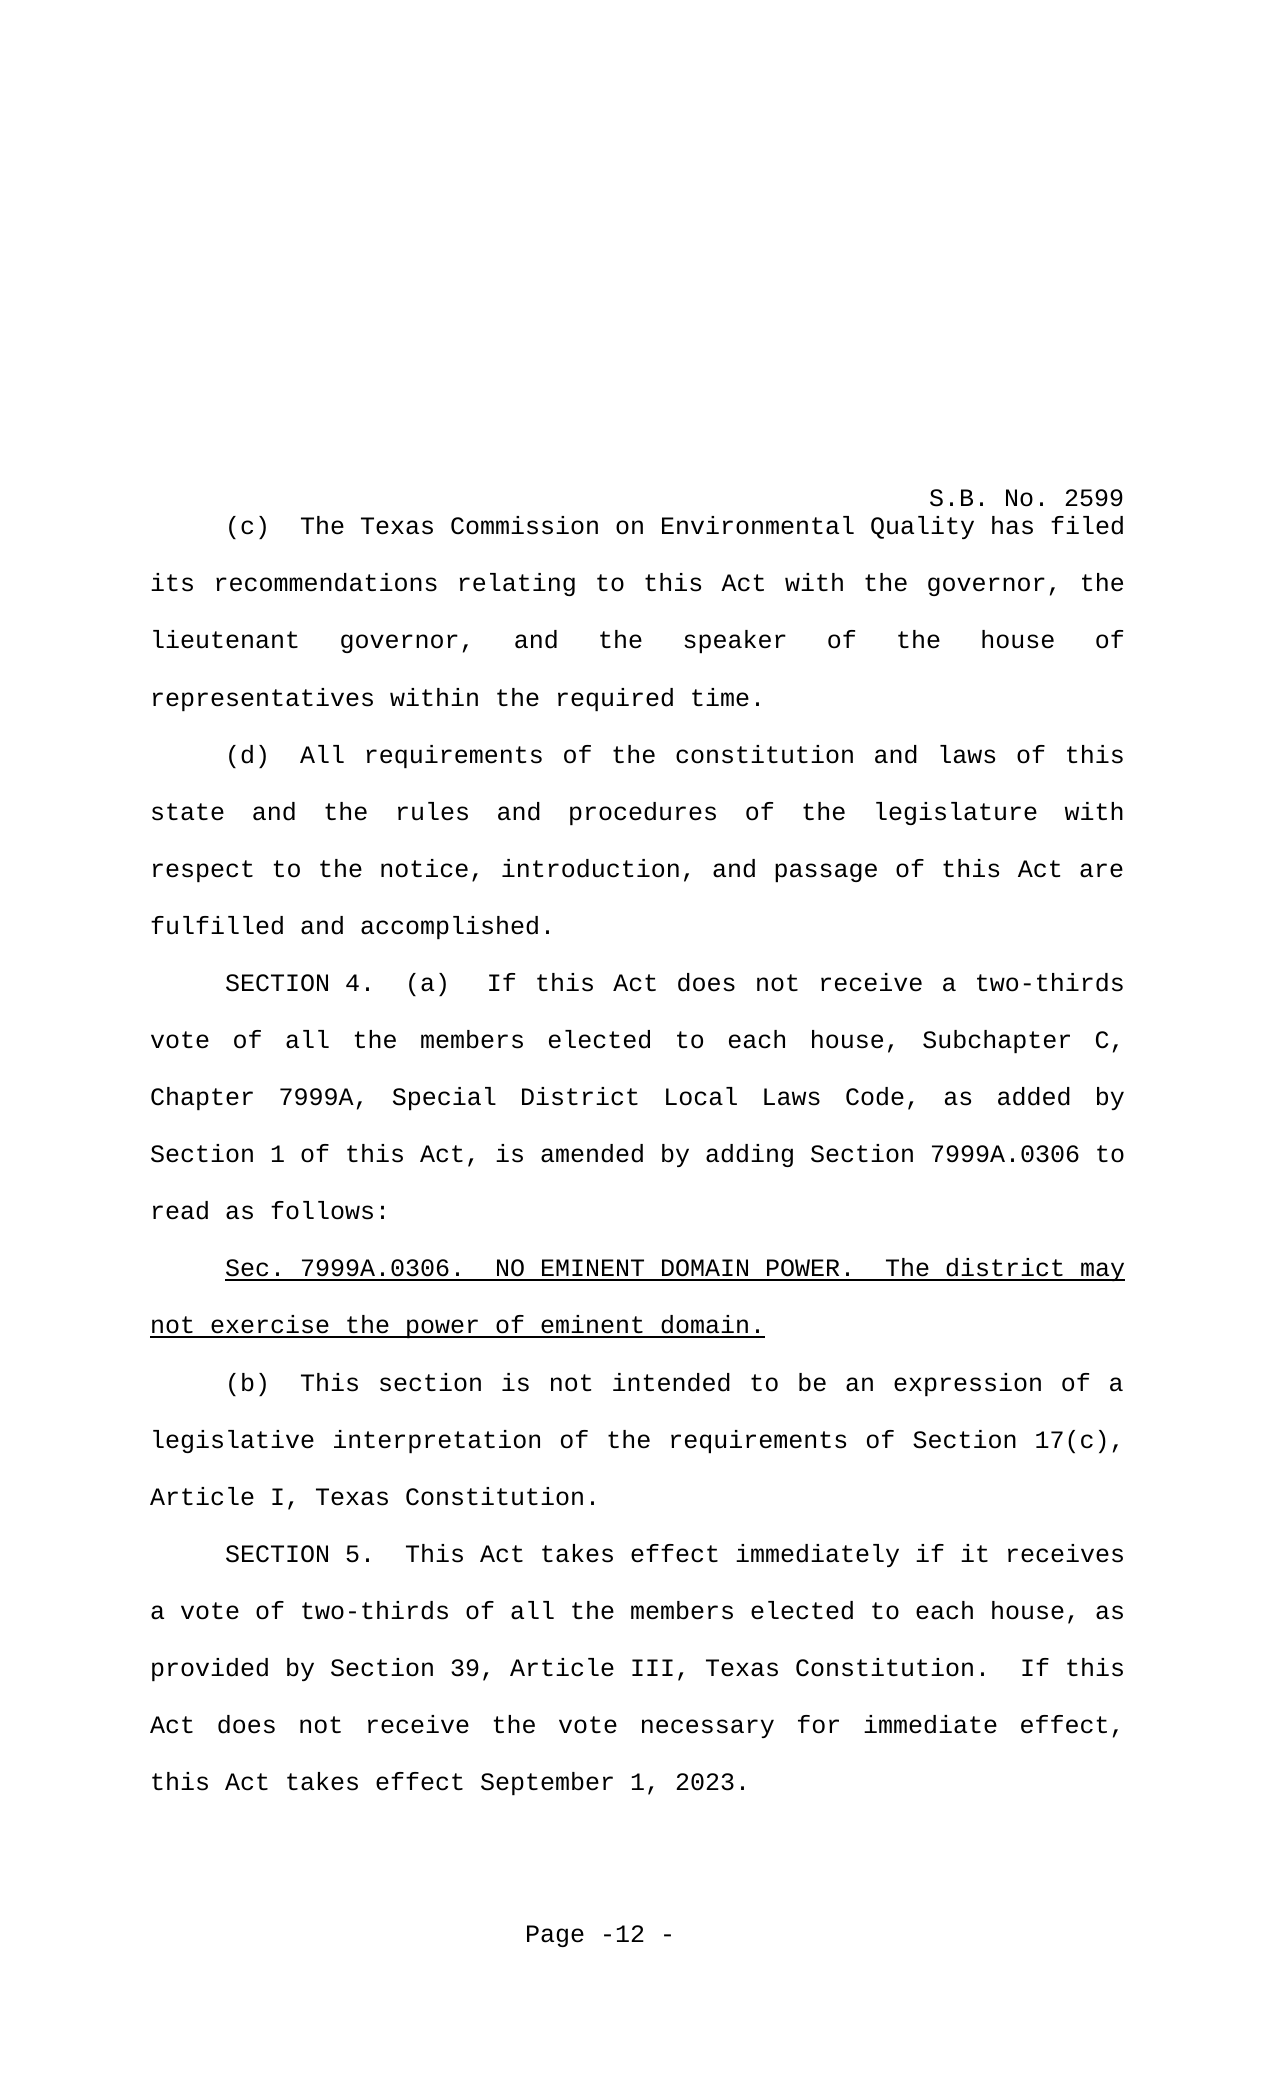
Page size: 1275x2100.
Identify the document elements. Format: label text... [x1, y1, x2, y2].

text SECTION 5. This Act takes effect immediately if it receives a vote of two-thirds of all the members elected to each house, as provided by Section 39, Article III, Texas Constitution. If this Act does not receive the vote necessary for immediate effect, this Act takes effect September 1, 2023. [150, 1541, 1125, 1798]
text (c) The Texas Commission on Environmental Quality has filed its recommendations relating to this Act with the governor, the lieutenant governor, and the speaker of the house of representatives within the required time. [150, 514, 1125, 713]
text (b) This section is not intended to be an expression of a legislative interpretation of the requirements of Section 17(c), Article I, Texas Constitution. [150, 1370, 1125, 1513]
text SECTION 4. (a) If this Act does not receive a two-thirds vote of all the members elected to each house, Subchapter C, Chapter 7999A, Special District Local Laws Code, as added by Section 1 of this Act, is amended by adding Section 7999A.0306 to read as follows: [150, 970, 1125, 1227]
text (d) All requirements of the constitution and laws of this state and the rules and procedures of the legislature with respect to the notice, introduction, and passage of this Act are fulfilled and accomplished. [150, 742, 1125, 942]
text Sec. 7999A.0306. NO EMINENT DOMAIN POWER. The district may not exercise the power of eminent domain. [150, 1256, 1125, 1341]
